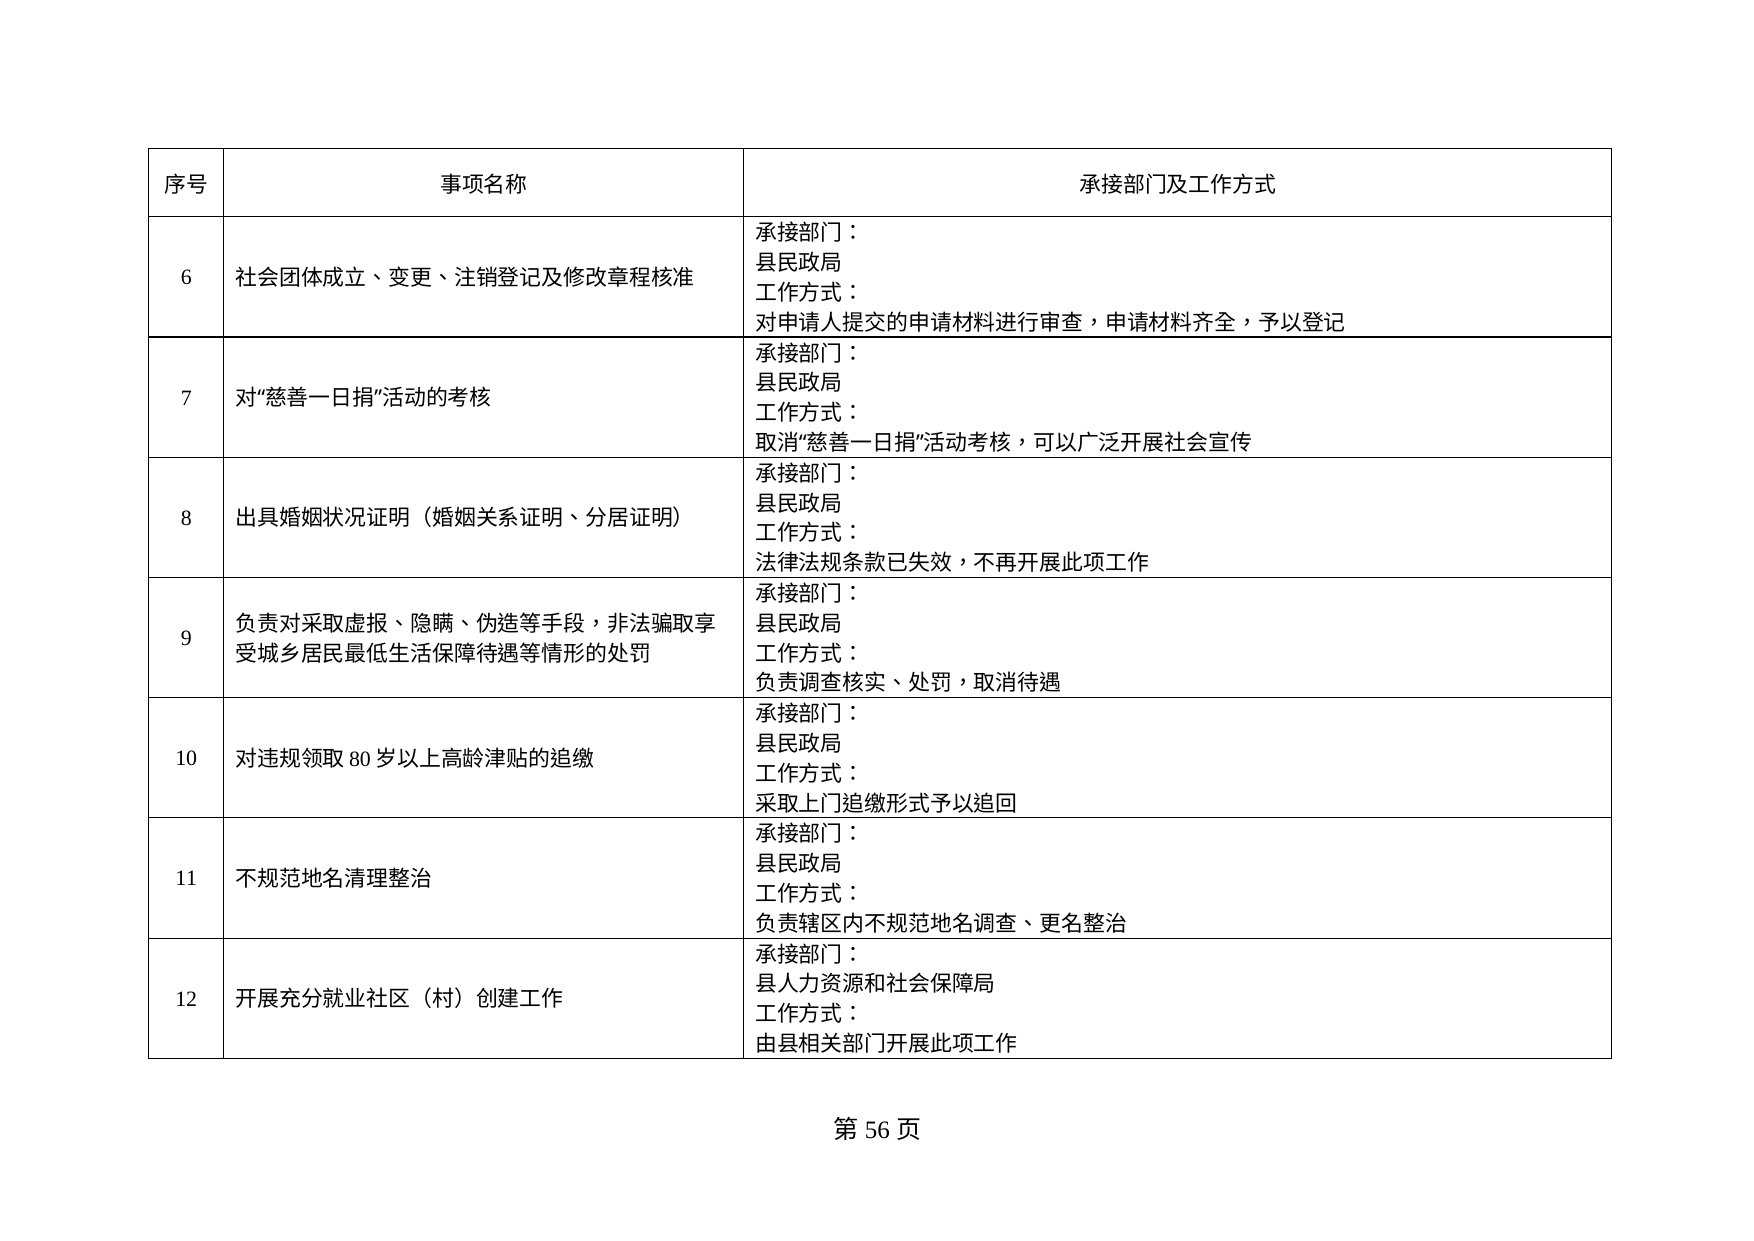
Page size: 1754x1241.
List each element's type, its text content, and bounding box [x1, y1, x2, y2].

table_cell 11 [149, 818, 223, 937]
table_cell 6 [149, 217, 223, 336]
table_header 事项名称 [224, 149, 743, 216]
table_cell 10 [149, 698, 223, 817]
table_cell 12 [149, 939, 223, 1058]
table_cell 负责对采取虚报、隐瞒、伪造等手段，非法骗取享受城乡居民最低生活保障待遇等情形的处罚 [224, 578, 743, 697]
table_cell 承接部门： 县民政局 工作方式： 取消“慈善一日捐”活动考核，可以广泛开展社会宣传 [744, 338, 1611, 457]
table_cell 对“慈善一日捐”活动的考核 [224, 338, 743, 457]
table_cell 承接部门： 县民政局 工作方式： 负责辖区内不规范地名调查、更名整治 [744, 818, 1611, 937]
table_cell 9 [149, 578, 223, 697]
table_cell 社会团体成立、变更、注销登记及修改章程核准 [224, 217, 743, 336]
table_cell 承接部门： 县民政局 工作方式： 对申请人提交的申请材料进行审查，申请材料齐全，予以登记 [744, 217, 1611, 336]
table_cell 对违规领取80岁以上高龄津贴的追缴 [224, 698, 743, 817]
table_cell 7 [149, 338, 223, 457]
table_cell 不规范地名清理整治 [224, 818, 743, 937]
table_cell 8 [149, 458, 223, 577]
table_cell 承接部门： 县民政局 工作方式： 法律法规条款已失效，不再开展此项工作 [744, 458, 1611, 577]
table_header 序号 [149, 149, 223, 216]
table_cell 承接部门： 县人力资源和社会保障局 工作方式： 由县相关部门开展此项工作 [744, 939, 1611, 1058]
table_cell 承接部门： 县民政局 工作方式： 负责调查核实、处罚，取消待遇 [744, 578, 1611, 697]
table_cell 开展充分就业社区（村）创建工作 [224, 939, 743, 1058]
table_header 承接部门及工作方式 [744, 149, 1611, 216]
table_cell 出具婚姻状况证明（婚姻关系证明、分居证明） [224, 458, 743, 577]
table_cell 承接部门： 县民政局 工作方式： 采取上门追缴形式予以追回 [744, 698, 1611, 817]
